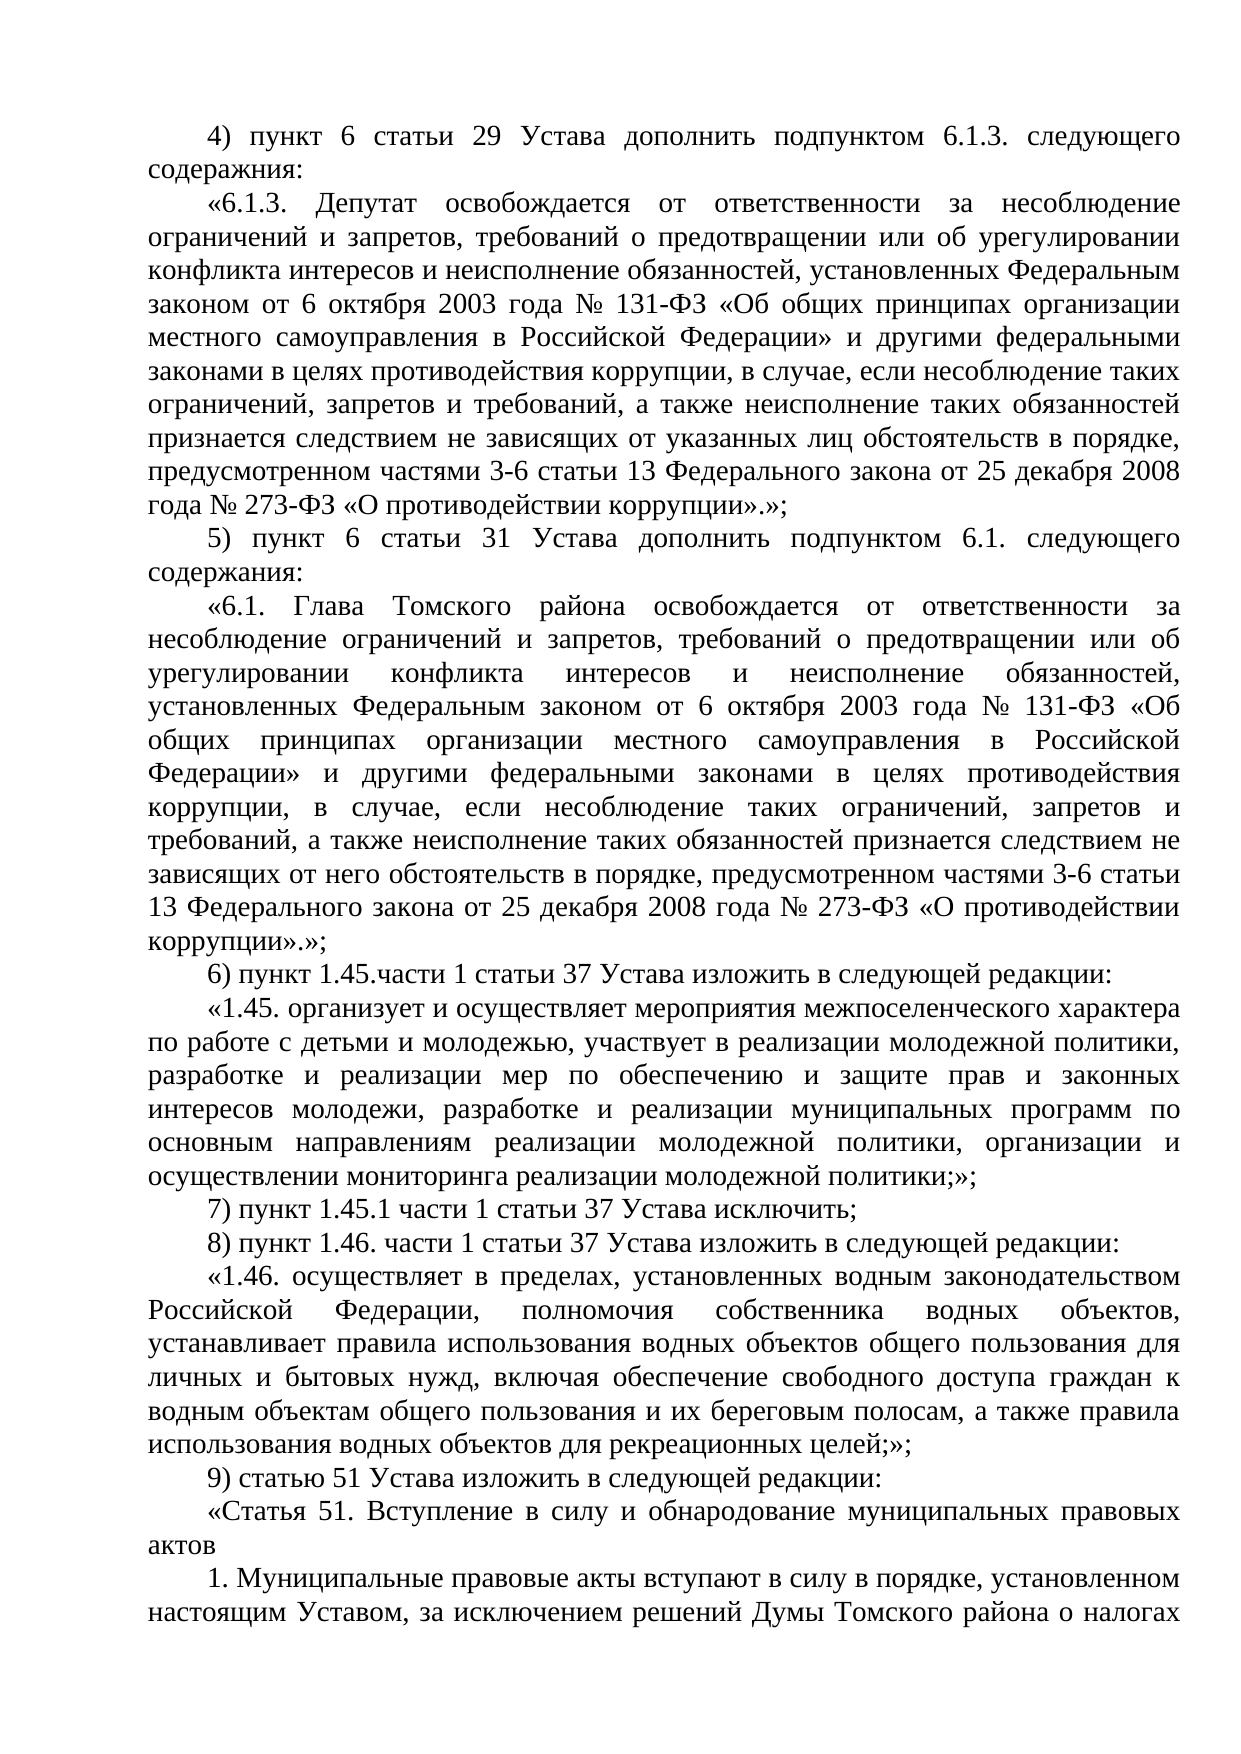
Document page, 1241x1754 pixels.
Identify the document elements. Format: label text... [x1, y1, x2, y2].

title 9) статью 51 Устава изложить в следующей редакции: [148, 1460, 1181, 1493]
title «6.1. Глава Томского района освобождается от ответственности за несоблюдение ограничений и запретов, требований о предотвращении или об урегулировании конфликта интересов и неисполнение обязанностей, установленных Федеральным законом от 6 октября 2003 года № 131-ФЗ «Об общих принципах организации местного самоуправления в Российской Федерации» и другими федеральными законами в целях противодействия коррупции, в случае, если несоблюдение таких ограничений, запретов и требований, а также неисполнение таких обязанностей признается следствием не зависящих от него обстоятельств в порядке, предусмотренном частями 3-6 статьи 13 Федерального закона от 25 декабря 2008 года № 273-ФЗ «О противодействии коррупции».»; [148, 588, 1181, 957]
title «1.45. организует и осуществляет мероприятия межпоселенческого характера по работе с детьми и молодежью, участвует в реализации молодежной политики, разработке и реализации мер по обеспечению и защите прав и законных интересов молодежи, разработке и реализации муниципальных программ по основным направлениям реализации молодежной политики, организации и осуществлении мониторинга реализации молодежной политики;»; [148, 990, 1181, 1191]
title 6) пункт 1.45.части 1 статьи 37 Устава изложить в следующей редакции: [148, 957, 1181, 990]
title 8) пункт 1.46. части 1 статьи 37 Устава изложить в следующей редакции: [148, 1225, 1181, 1258]
title «6.1.3. Депутат освобождается от ответственности за несоблюдение ограничений и запретов, требований о предотвращении или об урегулировании конфликта интересов и неисполнение обязанностей, установленных Федеральным законом от 6 октября 2003 года № 131-ФЗ «Об общих принципах организации местного самоуправления в Российской Федерации» и другими федеральными законами в целях противодействия коррупции, в случае, если несоблюдение таких ограничений, запретов и требований, а также неисполнение таких обязанностей признается следствием не зависящих от указанных лиц обстоятельств в порядке, предусмотренном частями 3-6 статьи 13 Федерального закона от 25 декабря 2008 года № 273-ФЗ «О противодействии коррупции».»; [148, 185, 1181, 521]
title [148, 1560, 1181, 1627]
title «Статья 51. Вступление в силу и обнародование муниципальных правовых актов [148, 1493, 1181, 1560]
title «1.46. осуществляет в пределах, установленных водным законодательством Российской Федерации, полномочия собственника водных объектов, устанавливает правила использования водных объектов общего пользования для личных и бытовых нужд, включая обеспечение свободного доступа граждан к водным объектам общего пользования и их береговым полосам, а также правила использования водных объектов для рекреационных целей;»; [148, 1258, 1181, 1460]
title 7) пункт 1.45.1 части 1 статьи 37 Устава исключить; [148, 1191, 1181, 1225]
title 4) пункт 6 статьи 29 Устава дополнить подпунктом 6.1.3. следующего содеражния: [148, 118, 1181, 185]
title 5) пункт 6 статьи 31 Устава дополнить подпунктом 6.1. следующего содержания: [148, 521, 1181, 588]
